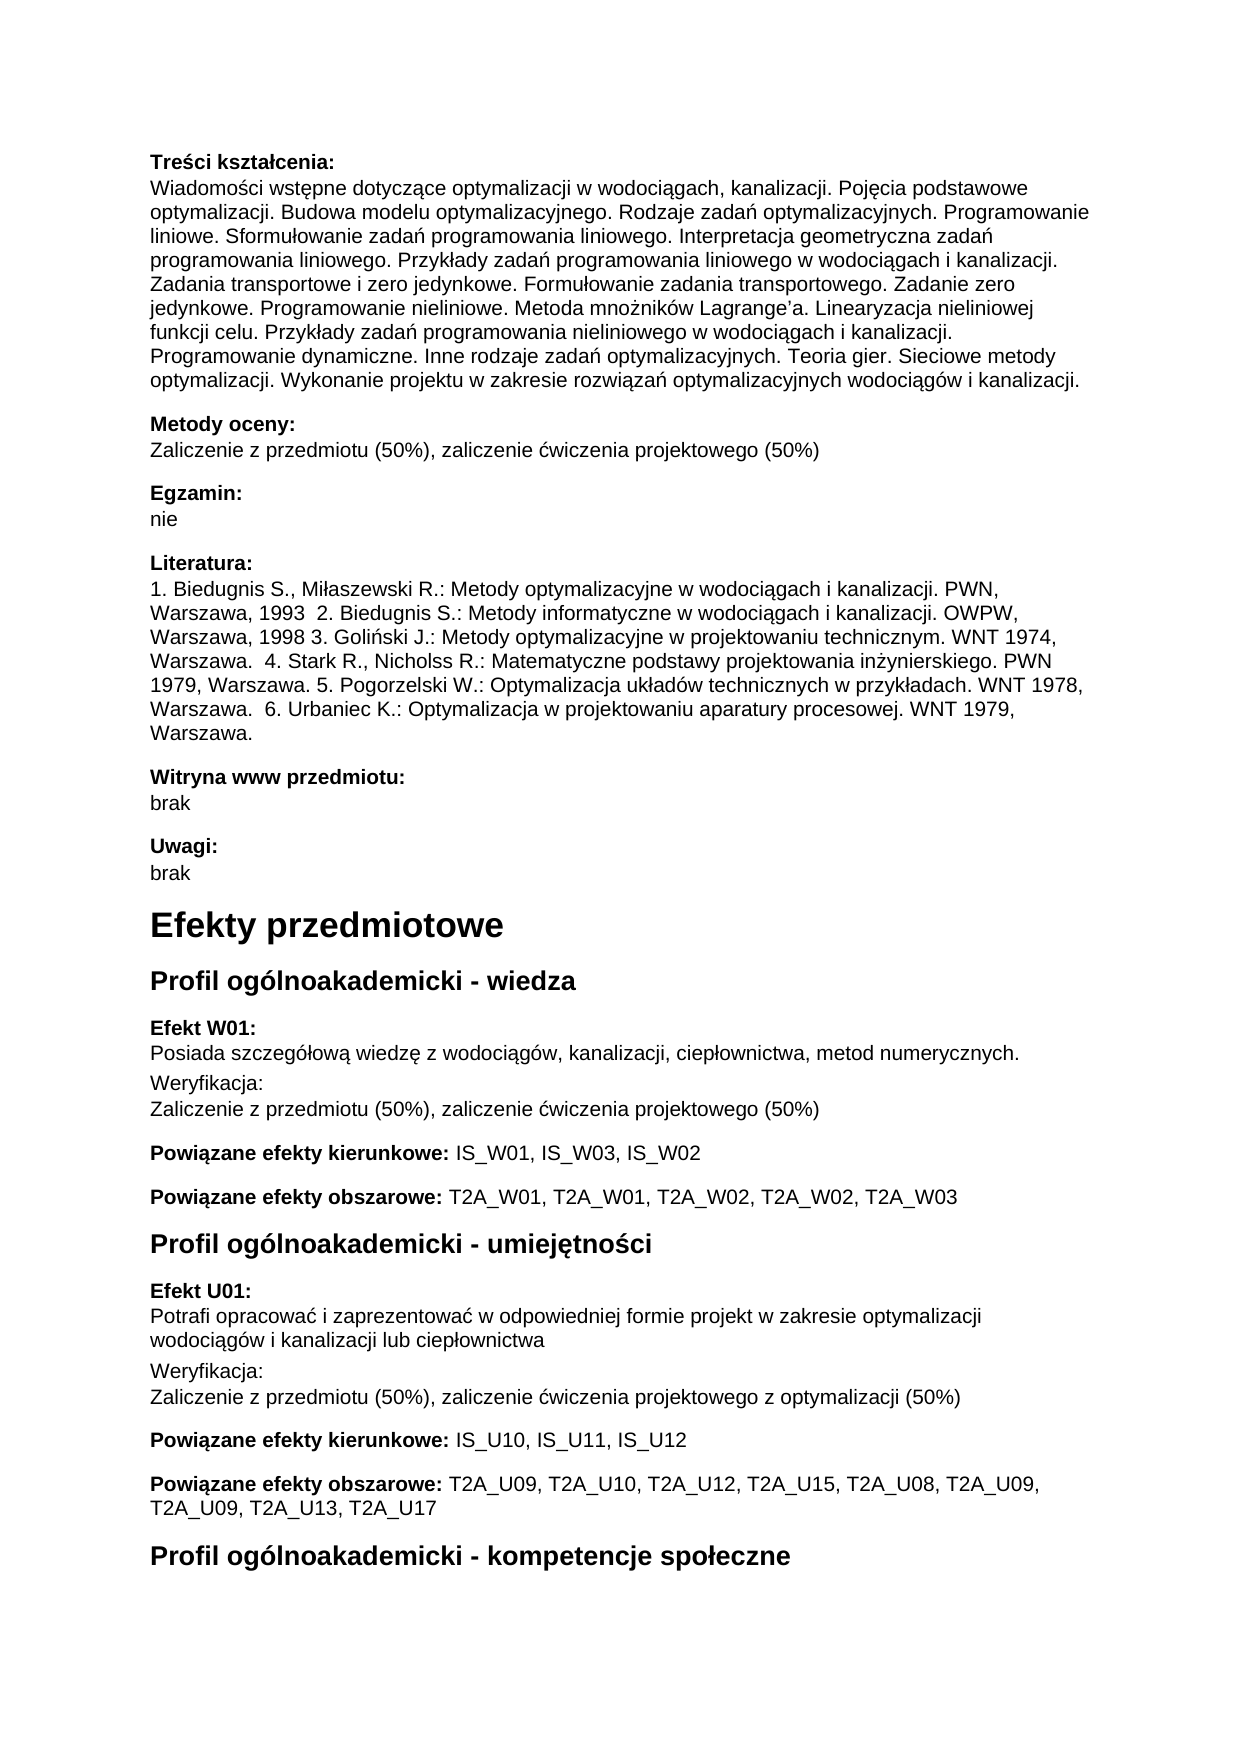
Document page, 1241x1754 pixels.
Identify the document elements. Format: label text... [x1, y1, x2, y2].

subtitle Efekty przedmiotowe [150, 904, 1090, 945]
text brak [150, 860, 1090, 884]
text Zaliczenie z przedmiotu (50%), zaliczenie ćwiczenia projektowego z optymalizacji (50%) [150, 1384, 1090, 1408]
text Powiązane efekty obszarowe: T2A_U09, T2A_U10, T2A_U12, T2A_U15, T2A_U08, T2A_U09, T2A_U09, T2A_U13, T2A_U17 [150, 1472, 1090, 1520]
text Posiada szczegółową wiedzę z wodociągów, kanalizacji, ciepłownictwa, metod numerycznych. [150, 1041, 1090, 1065]
text Metody oceny: [150, 411, 1090, 435]
text Wiadomości wstępne dotyczące optymalizacji w wodociągach, kanalizacji. Pojęcia podstawowe optymalizacji. Budowa modelu optymalizacyjnego. Rodzaje zadań optymalizacyjnych. Programowanie liniowe. Sformułowanie zadań programowania liniowego. Interpretacja geometryczna zadań programowania liniowego. Przykłady zadań programowania liniowego w wodociągach i kanalizacji. Zadania transportowe i zero jedynkowe. Formułowanie zadania transportowego. Zadanie zero jedynkowe. Programowanie nieliniowe. Metoda mnożników Lagrange’a. Linearyzacja nieliniowej funkcji celu. Przykłady zadań programowania nieliniowego w wodociągach i kanalizacji. Programowanie dynamiczne. Inne rodzaje zadań optymalizacyjnych. Teoria gier. Sieciowe metody optymalizacji. Wykonanie projektu w zakresie rozwiązań optymalizacyjnych wodociągów i kanalizacji. [150, 176, 1090, 392]
text Zaliczenie z przedmiotu (50%), zaliczenie ćwiczenia projektowego (50%) [150, 437, 1090, 461]
text Treści kształcenia: [150, 150, 1090, 174]
text Weryfikacja: [150, 1358, 1090, 1382]
text nie [150, 507, 1090, 531]
text Uwagi: [150, 834, 1090, 858]
subtitle Profil ogólnoakademicki - kompetencje społeczne [150, 1540, 1090, 1571]
text Powiązane efekty kierunkowe: IS_U10, IS_U11, IS_U12 [150, 1428, 1090, 1452]
text Potrafi opracować i zaprezentować w odpowiedniej formie projekt w zakresie optymalizacji wodociągów i kanalizacji lub ciepłownictwa [150, 1304, 1090, 1352]
text Weryfikacja: [150, 1071, 1090, 1095]
text Egzamin: [150, 481, 1090, 505]
text Zaliczenie z przedmiotu (50%), zaliczenie ćwiczenia projektowego (50%) [150, 1097, 1090, 1121]
text Efekt U01: [150, 1279, 1090, 1303]
text Powiązane efekty obszarowe: T2A_W01, T2A_W01, T2A_W02, T2A_W02, T2A_W03 [150, 1184, 1090, 1208]
text Literatura: [150, 551, 1090, 575]
subtitle Profil ogólnoakademicki - wiedza [150, 965, 1090, 996]
text brak [150, 791, 1090, 814]
text Efekt W01: [150, 1016, 1090, 1040]
text Witryna www przedmiotu: [150, 764, 1090, 788]
subtitle Profil ogólnoakademicki - umiejętności [150, 1228, 1090, 1259]
text Powiązane efekty kierunkowe: IS_W01, IS_W03, IS_W02 [150, 1141, 1090, 1165]
text 1. Biedugnis S., Miłaszewski R.: Metody optymalizacyjne w wodociągach i kanalizacji. PWN, Warszawa, 1993 2. Biedugnis S.: Metody informatyczne w wodociągach i kanalizacji. OWPW, Warszawa, 1998 3. Goliński J.: Metody optymalizacyjne w projektowaniu technicznym. WNT 1974, Warszawa. 4. Stark R., Nicholss R.: Matematyczne podstawy projektowania inżynierskiego. PWN 1979, Warszawa. 5. Pogorzelski W.: Optymalizacja układów technicznych w przykładach. WNT 1978, Warszawa. 6. Urbaniec K.: Optymalizacja w projektowaniu aparatury procesowej. WNT 1979, Warszawa. [150, 577, 1090, 745]
